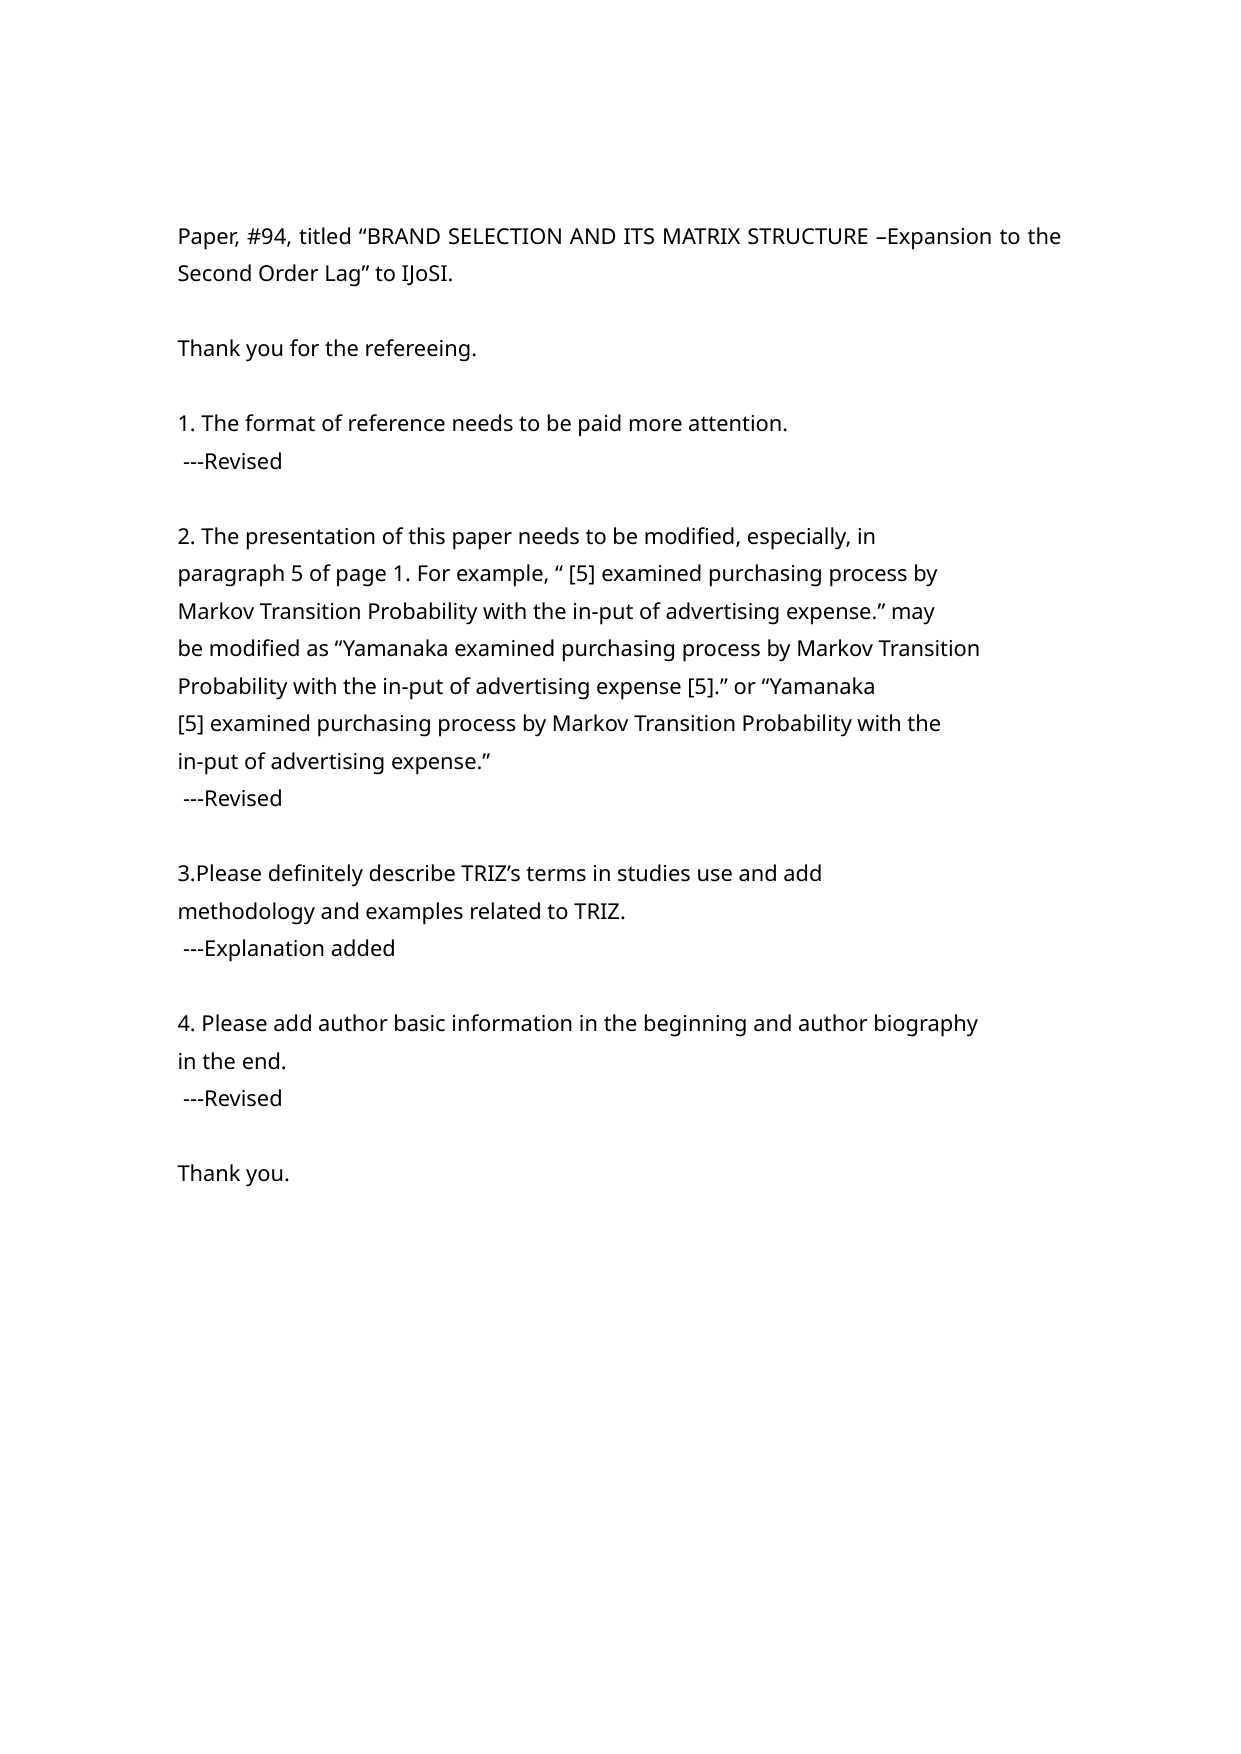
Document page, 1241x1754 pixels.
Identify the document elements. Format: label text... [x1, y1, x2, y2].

text 2. The presentation of this paper needs to be modified, especially, in paragraph 5 of page 1. For example, “ [5] examined purchasing process by Markov Transition Probability with the in-put of advertising expense.” may be modified as “Yamanaka examined purchasing process by Markov Transition Probability with the in-put of advertising expense [5].” or “Yamanaka [5] examined purchasing process by Markov Transition Probability with the in-put of advertising expense.” [177, 517, 1063, 779]
text Paper, #94, titled “BRAND SELECTION AND ITS MATRIX STRUCTURE –Expansion to the Second Order Lag” to IJoSI. [177, 217, 1063, 292]
text ---Explanation added [177, 929, 1063, 967]
text ---Revised [177, 1079, 1063, 1117]
text 3.Please definitely describe TRIZ’s terms in studies use and add methodology and examples related to TRIZ. [177, 854, 1063, 929]
text Thank you. [177, 1154, 1063, 1192]
text ---Revised [177, 779, 1063, 817]
text 1. The format of reference needs to be paid more attention. [177, 404, 1063, 442]
text Thank you for the refereeing. [177, 329, 1063, 367]
text ---Revised [177, 442, 1063, 479]
text 4. Please add author basic information in the beginning and author biography in the end. [177, 1004, 1063, 1079]
